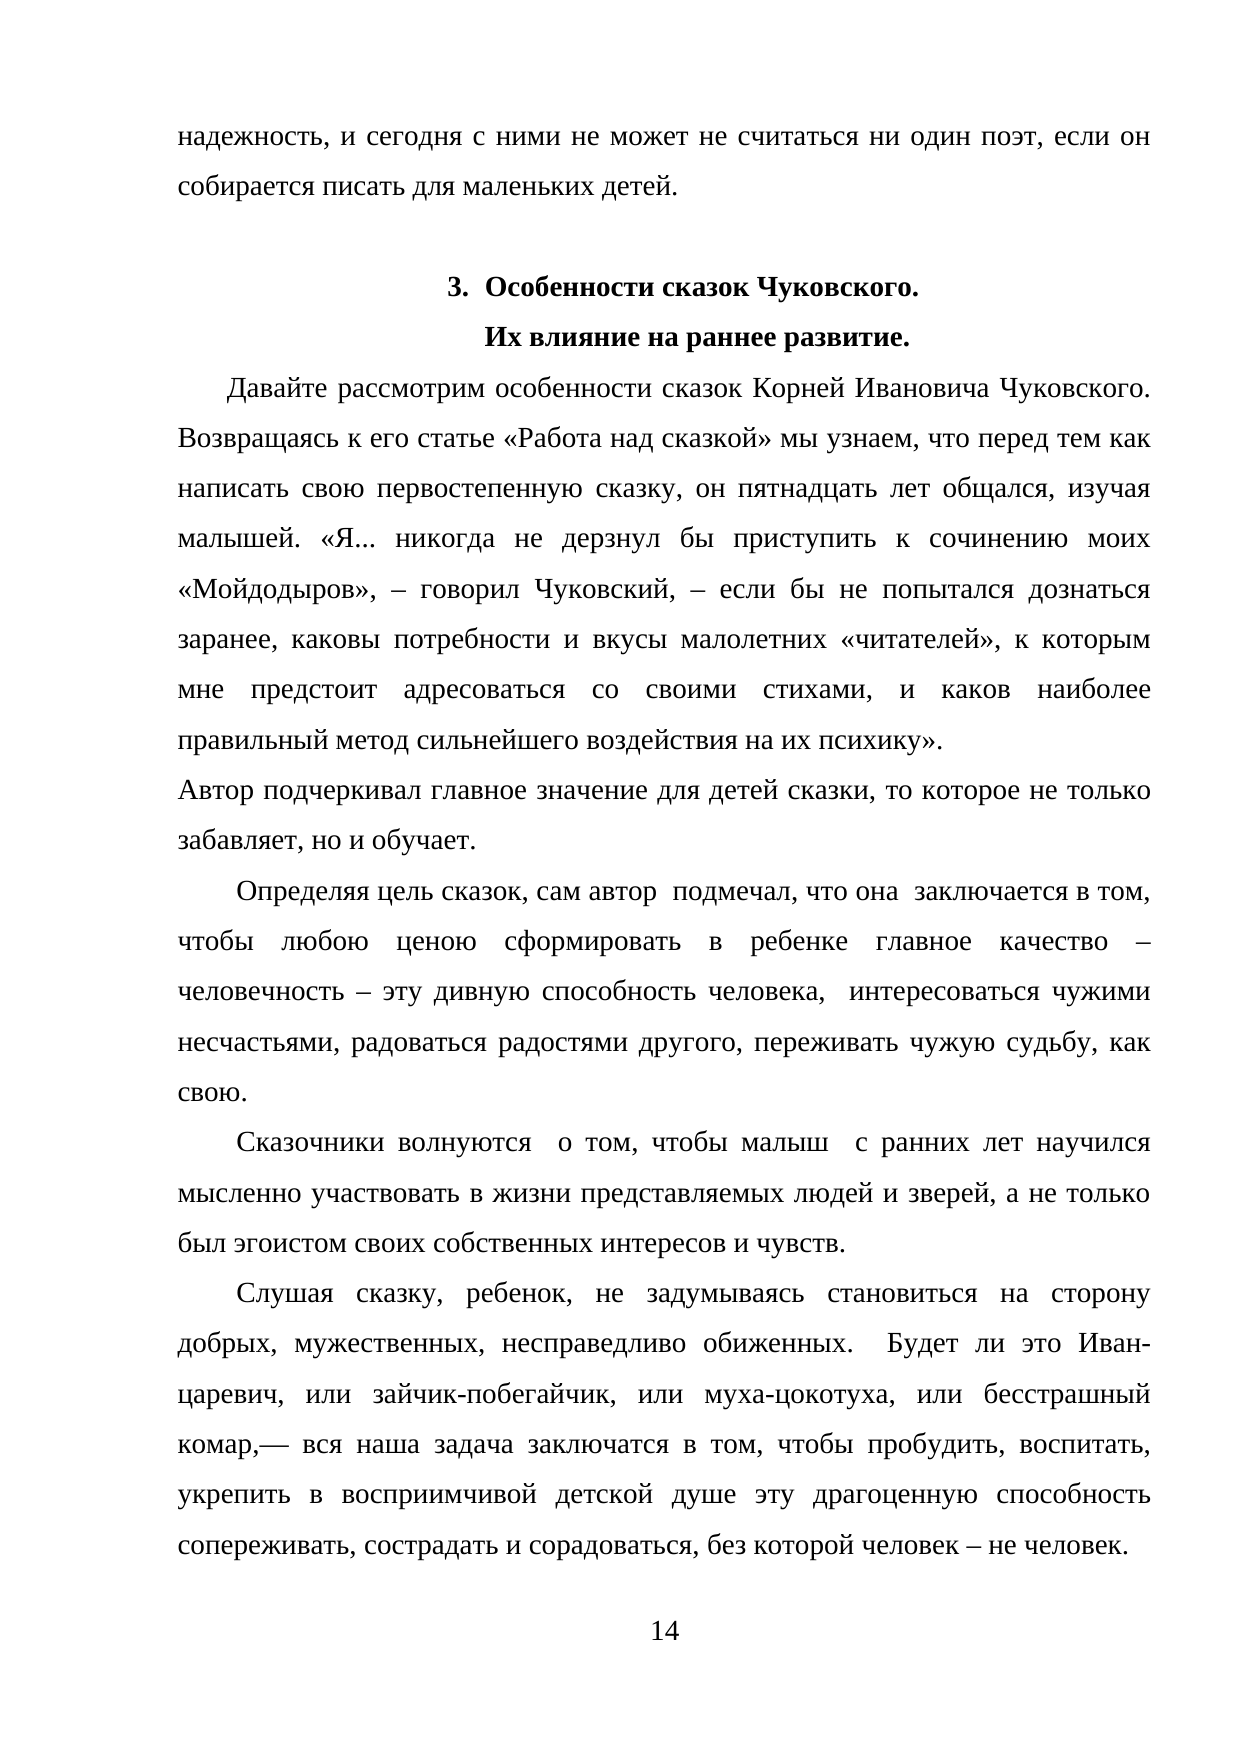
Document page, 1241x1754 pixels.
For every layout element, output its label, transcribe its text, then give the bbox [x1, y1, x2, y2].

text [177, 118, 1152, 202]
text Их влияние на раннее развитие. [177, 319, 1152, 353]
text Автор подчеркивал главное значение для детей сказки, то которое не только забавляет, но и обучает. [177, 772, 1152, 856]
text Слушая сказку, ребенок, не задумываясь становиться на сторону добрых, мужественных, несправедливо обиженных. Будет ли это Иван-царевич, или зайчик-побегайчик, или муха-цокотуха, или бесстрашный комар,— вся наша задача заключатся в том, чтобы пробудить, воспитать, укрепить в восприимчивой детской душе эту драгоценную способность сопереживать, сострадать и сорадоваться, без которой человек – не человек. [177, 1275, 1152, 1560]
text Сказочники волнуются о том, чтобы малыш с ранних лет научился мысленно участвовать в жизни представляемых людей и зверей, а не только был эгоистом своих собственных интересов и чувств. [177, 1124, 1152, 1258]
list Особенности сказок Чуковского. [215, 269, 1152, 303]
text Давайте рассмотрим особенности сказок Корней Ивановича Чуковского. Возвращаясь к его статье «Работа над сказкой» мы узнаем, что перед тем как написать свою первостепенную сказку, он пятнадцать лет общался, изучая малышей. «Я... никогда не дерзнул бы приступить к сочинению моих «Мойдодыров», – говорил Чуковский, – если бы не попытался дознаться заранее, каковы потребности и вкусы малолетних «читателей», к которым мне предстоит адресоваться со своими стихами, и каков наиболее правильный метод сильнейшего воздействия на их психику». [177, 370, 1152, 755]
text Определяя цель сказок, сам автор подмечал, что она заключается в том, чтобы любою ценою сформировать в ребенке главное качество – человечность – эту дивную способность человека, интересоваться чужими несчастьями, радоваться радостями другого, переживать чужую судьбу, как свою. [177, 873, 1152, 1108]
